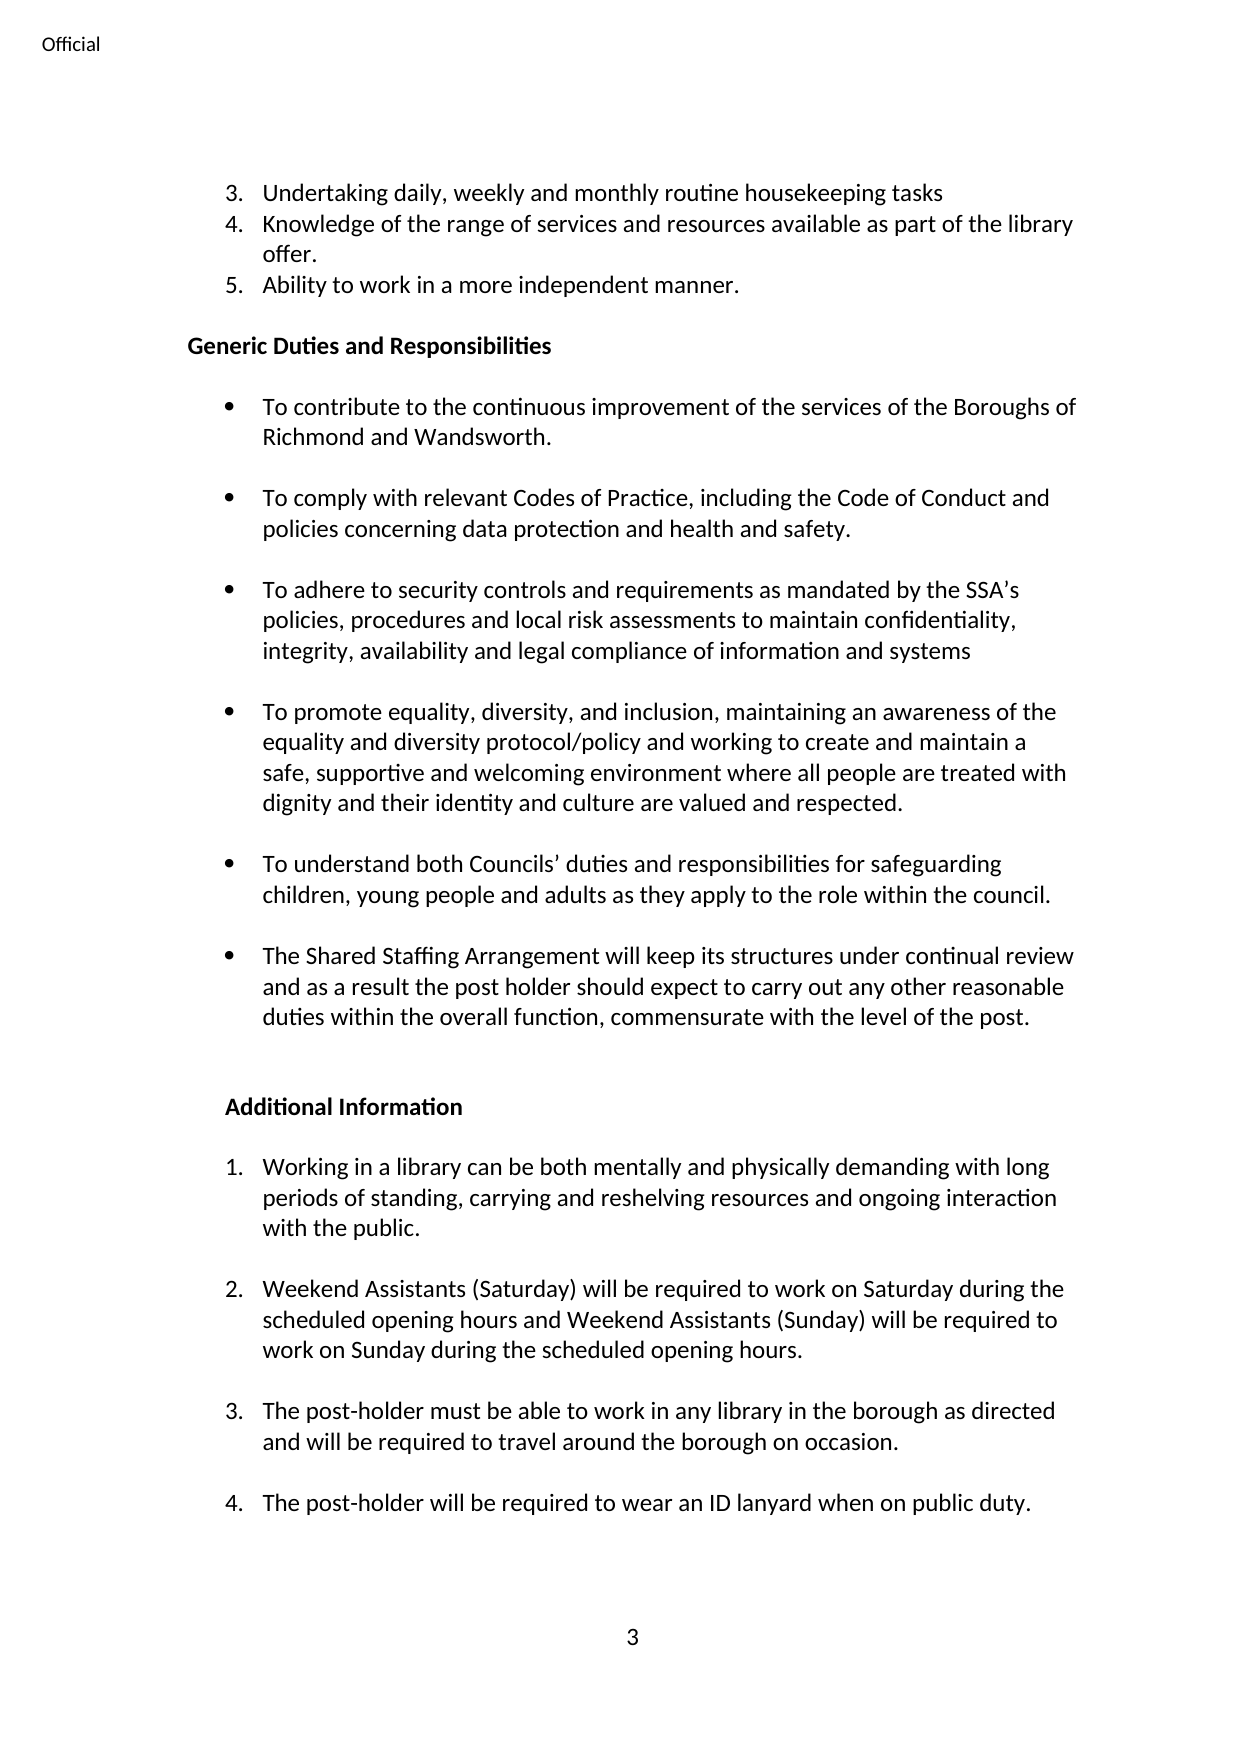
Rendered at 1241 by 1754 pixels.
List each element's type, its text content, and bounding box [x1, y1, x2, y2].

list The post-holder must be able to work in any library in the borough as directed and will be required to travel around the borough on occasion. [225, 1395, 1078, 1456]
list Knowledge of the range of services and resources available as part of the library offer. [225, 208, 1078, 269]
list Weekend Assistants (Saturday) will be required to work on Saturday during the scheduled opening hours and Weekend Assistants (Sunday) will be required to work on Sunday during the scheduled opening hours. [225, 1273, 1078, 1365]
list Working in a library can be both mentally and physically demanding with long periods of standing, carrying and reshelving resources and ongoing interaction with the public. [225, 1151, 1078, 1243]
list To comply with relevant Codes of Practice, including the Code of Conduct and policies concerning data protection and health and safety. [225, 482, 1078, 543]
list Undertaking daily, weekly and monthly routine housekeeping tasks [225, 177, 1078, 208]
text Generic Duties and Responsibilities [187, 330, 1078, 360]
list Ability to work in a more independent manner. [225, 269, 1078, 299]
list The Shared Staffing Arrangement will keep its structures under continual review and as a result the post holder should expect to carry out any other reasonable duties within the overall function, commensurate with the level of the post. [225, 940, 1078, 1032]
list To promote equality, diversity, and inclusion, maintaining an awareness of the equality and diversity protocol/policy and working to create and maintain a safe, supportive and welcoming environment where all people are treated with dignity and their identity and culture are valued and respected. [225, 696, 1078, 818]
list To understand both Councils’ duties and responsibilities for safeguarding children, young people and adults as they apply to the role within the council. [225, 849, 1078, 910]
list To adhere to security controls and requirements as mandated by the SSA’s policies, procedures and local risk assessments to maintain confidentiality, integrity, availability and legal compliance of information and systems [225, 574, 1078, 666]
list To contribute to the continuous improvement of the services of the Boroughs of Richmond and Wandsworth. [225, 391, 1078, 452]
text Additional Information [225, 1091, 1078, 1122]
list The post-holder will be required to wear an ID lanyard when on public duty. [225, 1487, 1078, 1517]
